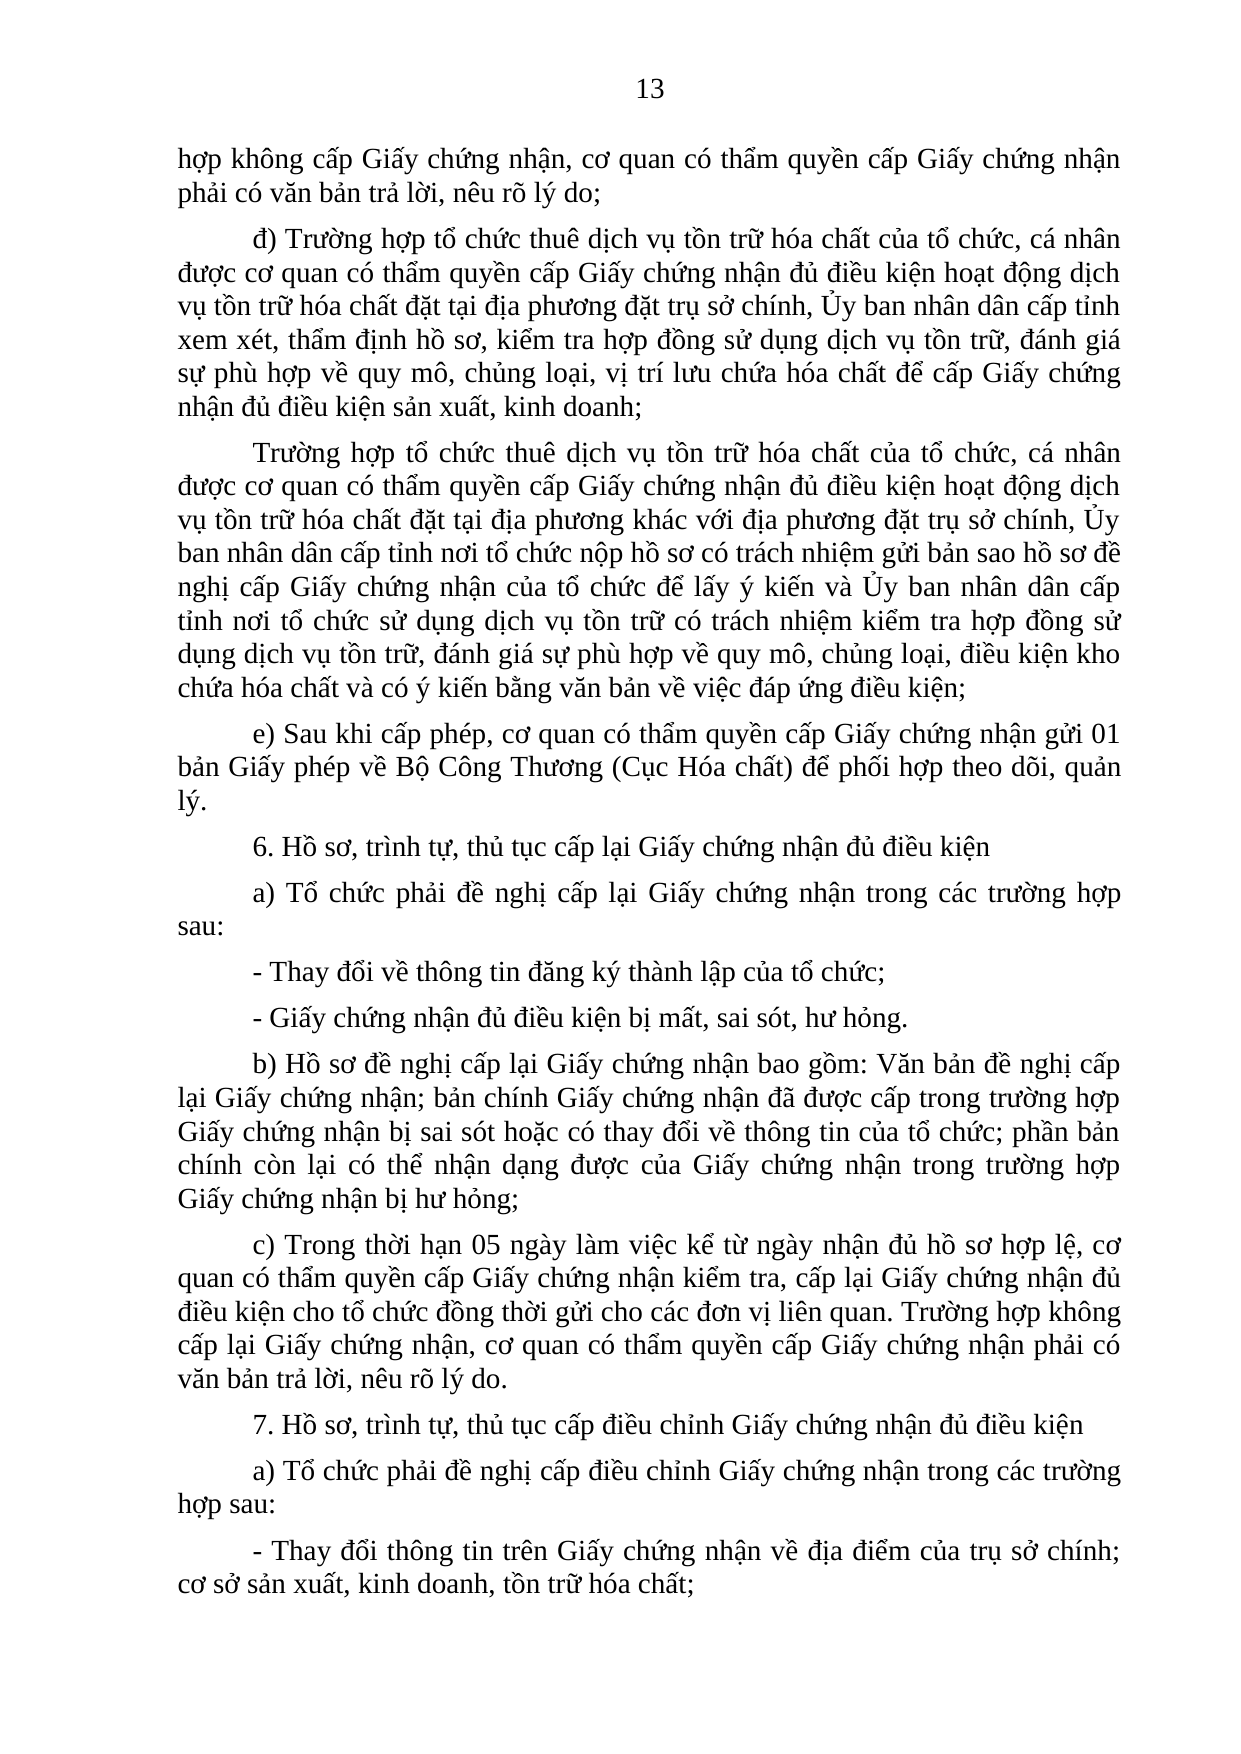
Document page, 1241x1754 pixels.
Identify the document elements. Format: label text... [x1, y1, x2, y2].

text - Giấy chứng nhận đủ điều kiện bị mất, sai sót, hư hỏng. [177, 1001, 1122, 1034]
text a) Tổ chức phải đề nghị cấp điều chỉnh Giấy chứng nhận trong các trường hợp sau: [177, 1453, 1122, 1520]
text - Thay đổi về thông tin đăng ký thành lập của tổ chức; [177, 954, 1122, 988]
text b) Hồ sơ đề nghị cấp lại Giấy chứng nhận bao gồm: Văn bản đề nghị cấp lại Giấy chứng nhận; bản chính Giấy chứng nhận đã được cấp trong trường hợp Giấy chứng nhận bị sai sót hoặc có thay đổi về thông tin của tổ chức; phần bản chính còn lại có thể nhận dạng được của Giấy chứng nhận trong trường hợp Giấy chứng nhận bị hư hỏng; [177, 1047, 1122, 1214]
text a) Tổ chức phải đề nghị cấp lại Giấy chứng nhận trong các trường hợp sau: [177, 875, 1122, 942]
text e) Sau khi cấp phép, cơ quan có thẩm quyền cấp Giấy chứng nhận gửi 01 bản Giấy phép về Bộ Công Thương (Cục Hóa chất) để phối hợp theo dõi, quản lý. [177, 716, 1122, 816]
text đ) Trường hợp tổ chức thuê dịch vụ tồn trữ hóa chất của tổ chức, cá nhân được cơ quan có thẩm quyền cấp Giấy chứng nhận đủ điều kiện hoạt động dịch vụ tồn trữ hóa chất đặt tại địa phương đặt trụ sở chính, Ủy ban nhân dân cấp tỉnh xem xét, thẩm định hồ sơ, kiểm tra hợp đồng sử dụng dịch vụ tồn trữ, đánh giá sự phù hợp về quy mô, chủng loại, vị trí lưu chứa hóa chất để cấp Giấy chứng nhận đủ điều kiện sản xuất, kinh doanh; [177, 221, 1122, 422]
text c) Trong thời hạn 05 ngày làm việc kể từ ngày nhận đủ hồ sơ hợp lệ, cơ quan có thẩm quyền cấp Giấy chứng nhận kiểm tra, cấp lại Giấy chứng nhận đủ điều kiện cho tổ chức đồng thời gửi cho các đơn vị liên quan. Trường hợp không cấp lại Giấy chứng nhận, cơ quan có thẩm quyền cấp Giấy chứng nhận phải có văn bản trả lời, nêu rõ lý do. [177, 1227, 1122, 1394]
text 6. Hồ sơ, trình tự, thủ tục cấp lại Giấy chứng nhận đủ điều kiện [177, 829, 1122, 862]
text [177, 142, 1122, 209]
text Trường hợp tổ chức thuê dịch vụ tồn trữ hóa chất của tổ chức, cá nhân được cơ quan có thẩm quyền cấp Giấy chứng nhận đủ điều kiện hoạt động dịch vụ tồn trữ hóa chất đặt tại địa phương khác với địa phương đặt trụ sở chính, Ủy ban nhân dân cấp tỉnh nơi tổ chức nộp hồ sơ có trách nhiệm gửi bản sao hồ sơ đề nghị cấp Giấy chứng nhận của tổ chức để lấy ý kiến và Ủy ban nhân dân cấp tỉnh nơi tổ chức sử dụng dịch vụ tồn trữ có trách nhiệm kiểm tra hợp đồng sử dụng dịch vụ tồn trữ, đánh giá sự phù hợp về quy mô, chủng loại, điều kiện kho chứa hóa chất và có ý kiến bằng văn bản về việc đáp ứng điều kiện; [177, 435, 1122, 703]
text - Thay đổi thông tin trên Giấy chứng nhận về địa điểm của trụ sở chính; cơ sở sản xuất, kinh doanh, tồn trữ hóa chất; [177, 1533, 1122, 1600]
text 7. Hồ sơ, trình tự, thủ tục cấp điều chỉnh Giấy chứng nhận đủ điều kiện [177, 1407, 1122, 1441]
